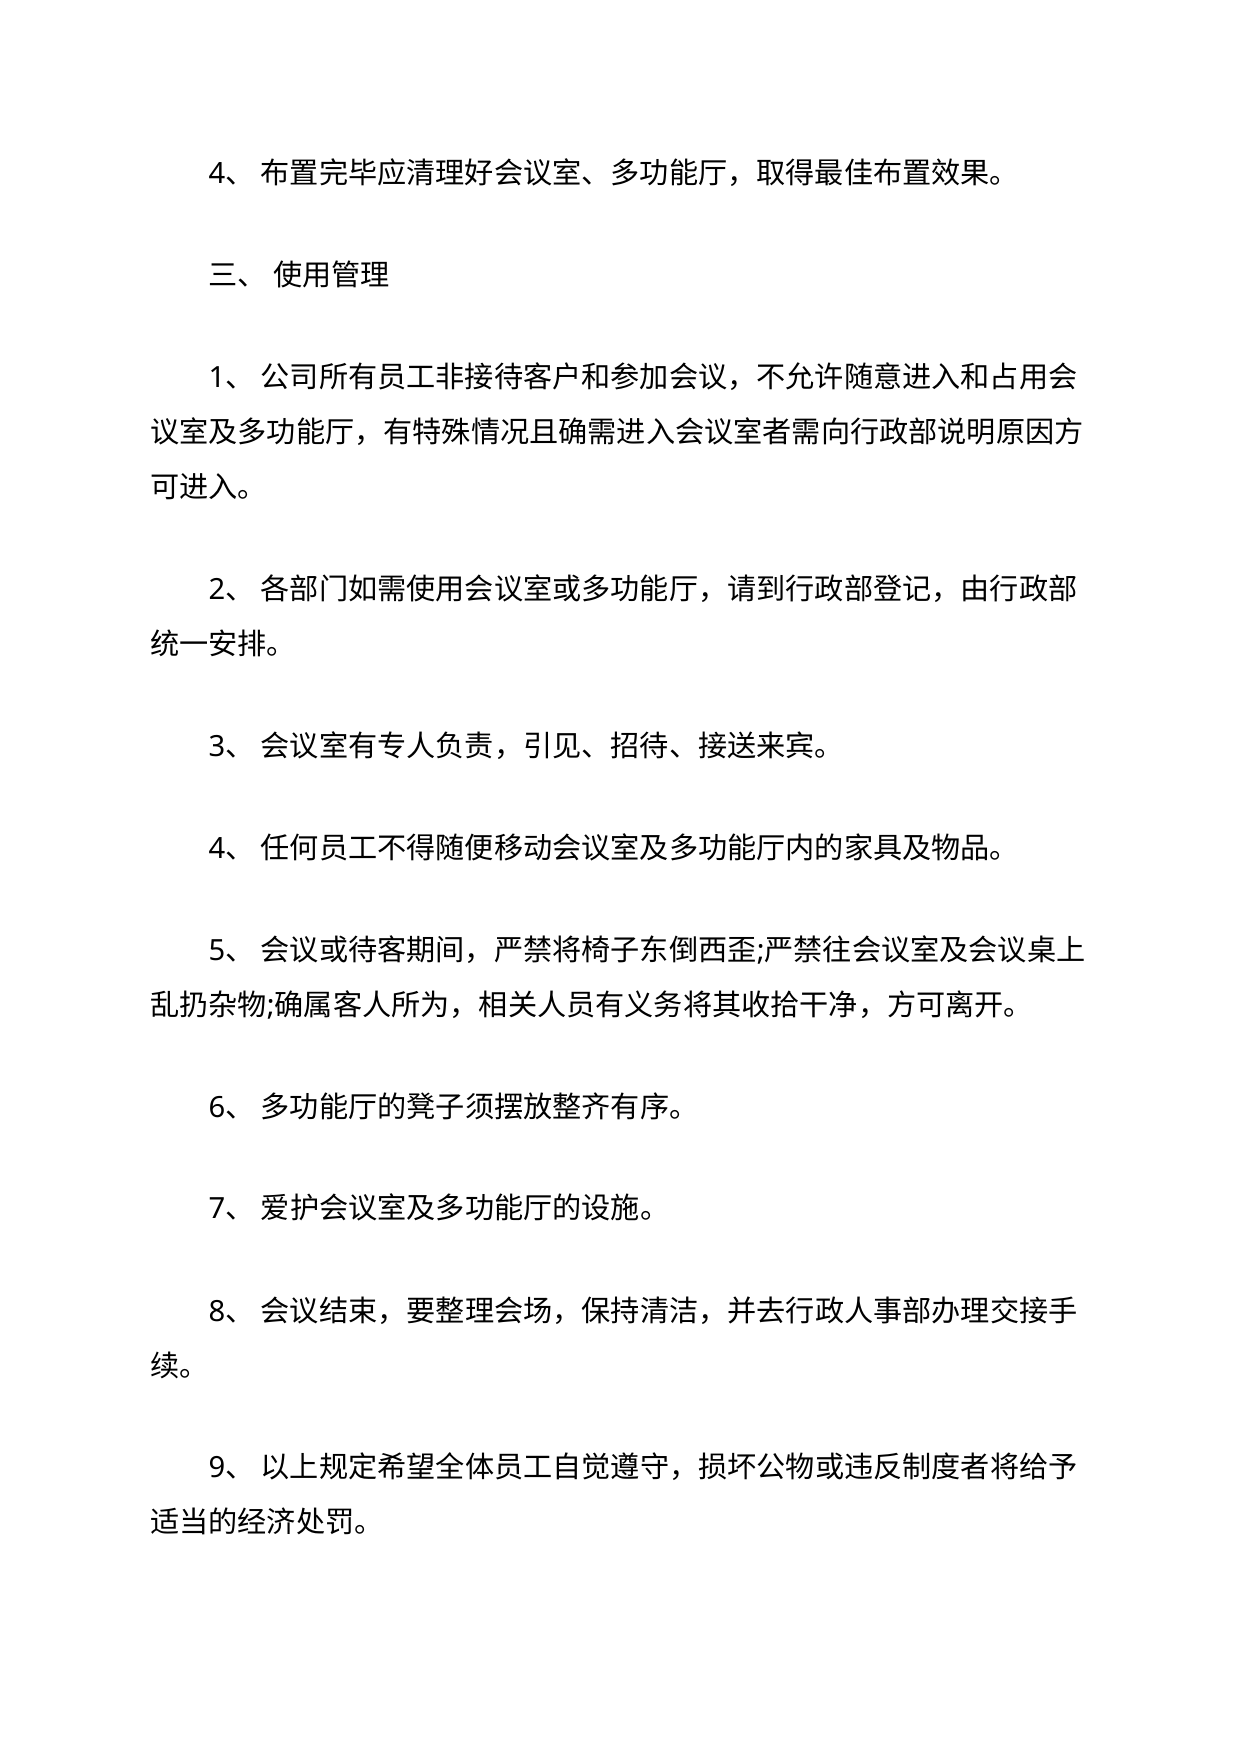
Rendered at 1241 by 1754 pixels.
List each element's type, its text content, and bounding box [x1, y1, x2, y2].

text 2、 各部门如需使用会议室或多功能厅，请到行政部登记，由行政部统一安排。 [150, 565, 1090, 663]
text 三、 使用管理 [150, 252, 1090, 294]
text 8、 会议结束，要整理会场，保持清洁，并去行政人事部办理交接手续。 [150, 1287, 1090, 1384]
text 1、 公司所有员工非接待客户和参加会议，不允许随意进入和占用会议室及多功能厅，有特殊情况且确需进入会议室者需向行政部说明原因方可进入。 [150, 354, 1090, 506]
text 4、 布置完毕应清理好会议室、多功能厅，取得最佳布置效果。 [150, 150, 1090, 192]
text 4、 任何员工不得随便移动会议室及多功能厅内的家具及物品。 [150, 824, 1090, 867]
text 3、 会议室有专人负责，引见、招待、接送来宾。 [150, 722, 1090, 764]
text 6、 多功能厅的凳子须摆放整齐有序。 [150, 1083, 1090, 1126]
text 9、 以上规定希望全体员工自觉遵守，损坏公物或违反制度者将给予适当的经济处罚。 [150, 1444, 1090, 1541]
text 7、 爱护会议室及多功能厅的设施。 [150, 1185, 1090, 1227]
text 5、 会议或待客期间，严禁将椅子东倒西歪;严禁往会议室及会议桌上乱扔杂物;确属客人所为，相关人员有义务将其收拾干净，方可离开。 [150, 926, 1090, 1023]
